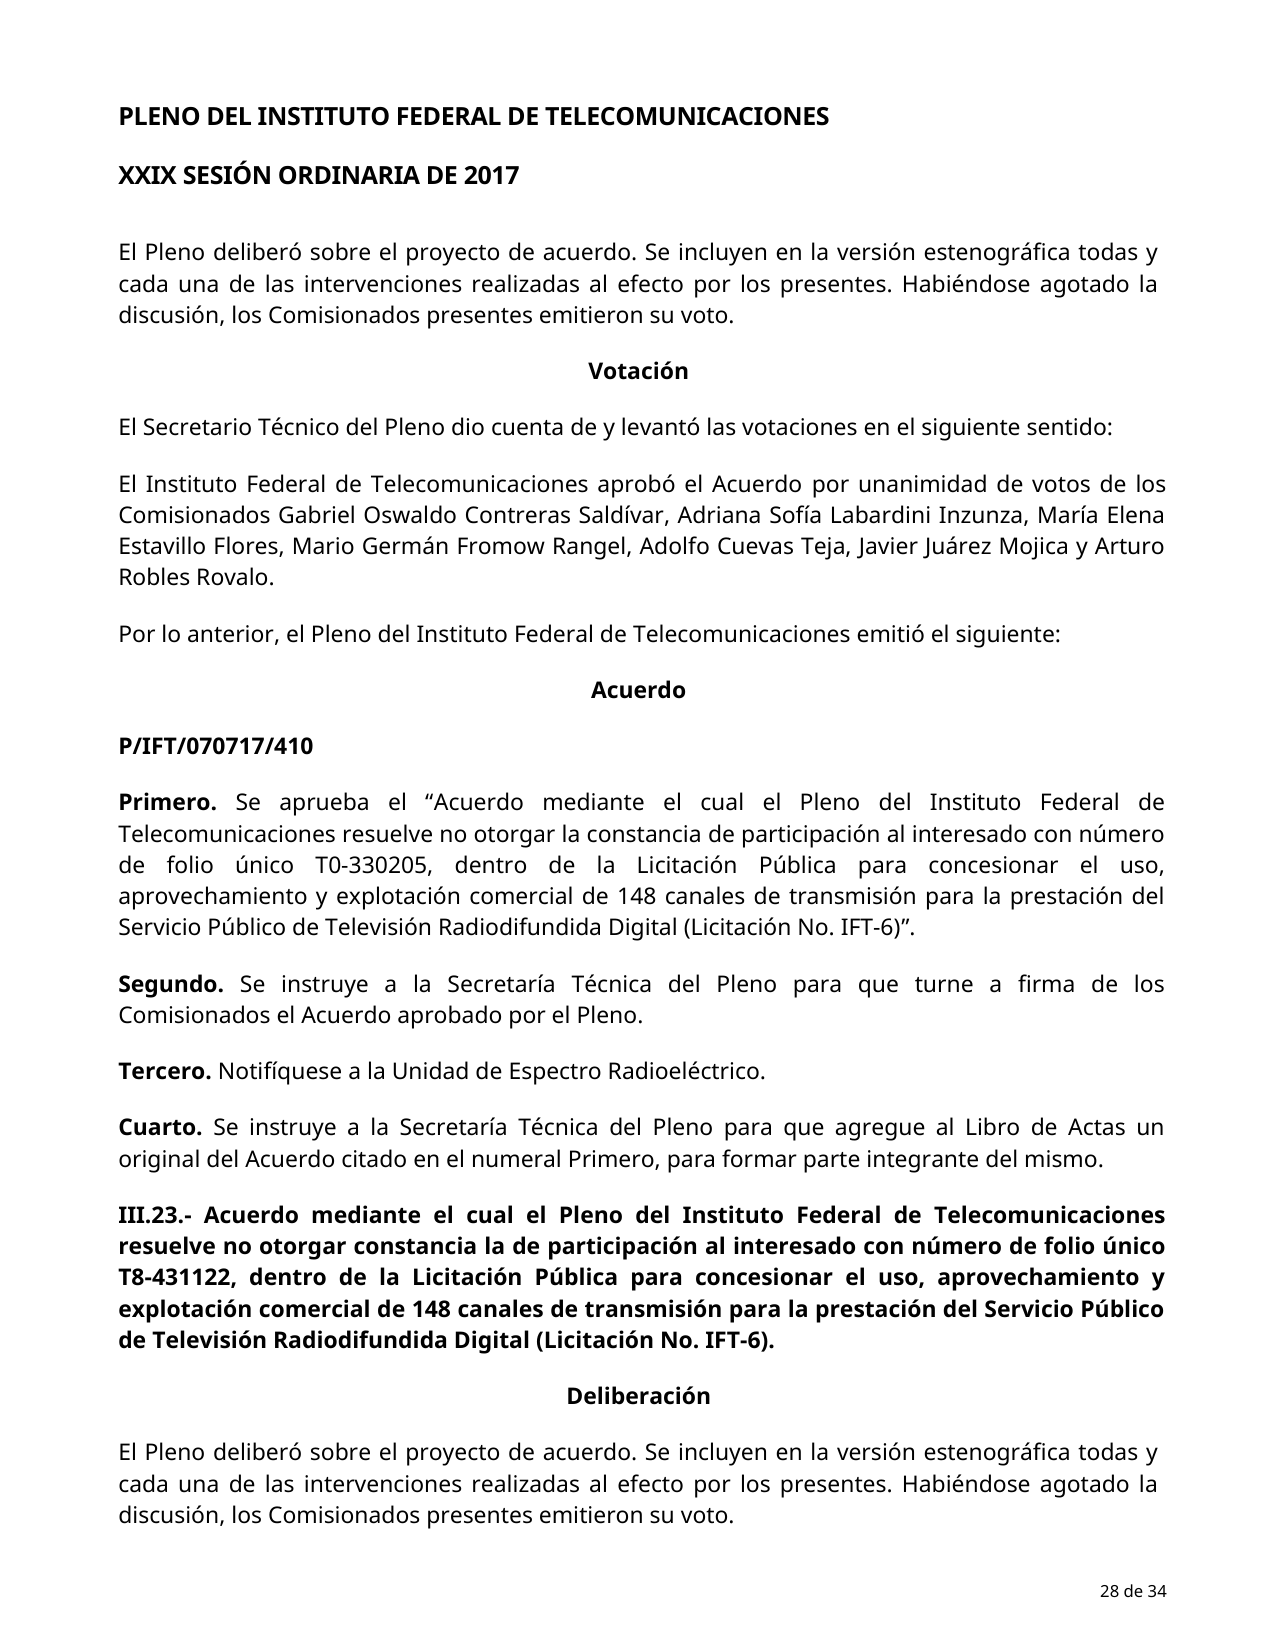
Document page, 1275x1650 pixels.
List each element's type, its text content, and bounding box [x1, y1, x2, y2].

text III.23.- Acuerdo mediante el cual el Pleno del Instituto Federal de Telecomunicaciones resuelve no otorgar constancia la de participación al interesado con número de folio único T8-431122, dentro de la Licitación Pública para concesionar el uso, aprovechamiento y explotación comercial de 148 canales de transmisión para la prestación del Servicio Público de Televisión Radiodifundida Digital (Licitación No. IFT-6). [118, 1199, 1166, 1355]
text El Pleno deliberó sobre el proyecto de acuerdo. Se incluyen en la versión estenográfica todas y cada una de las intervenciones realizadas al efecto por los presentes. Habiéndose agotado la discusión, los Comisionados presentes emitieron su voto. [118, 236, 1159, 330]
text El Secretario Técnico del Pleno dio cuenta de y levantó las votaciones en el siguiente sentido: [118, 411, 1159, 442]
text El Instituto Federal de Telecomunicaciones aprobó el Acuerdo por unanimidad de votos de los Comisionados Gabriel Oswaldo Contreras Saldívar, Adriana Sofía Labardini Inzunza, María Elena Estavillo Flores, Mario Germán Fromow Rangel, Adolfo Cuevas Teja, Javier Juárez Mojica y Arturo Robles Rovalo. [118, 467, 1166, 592]
text Cuarto. Se instruye a la Secretaría Técnica del Pleno para que agregue al Libro de Actas un original del Acuerdo citado en el numeral Primero, para formar parte integrante del mismo. [118, 1111, 1166, 1174]
text P/IFT/070717/410 [118, 730, 1166, 761]
text Tercero. Notifíquese a la Unidad de Espectro Radioeléctrico. [118, 1055, 1166, 1086]
text El Pleno deliberó sobre el proyecto de acuerdo. Se incluyen en la versión estenográfica todas y cada una de las intervenciones realizadas al efecto por los presentes. Habiéndose agotado la discusión, los Comisionados presentes emitieron su voto. [118, 1436, 1159, 1530]
text Acuerdo [118, 674, 1159, 705]
text Votación [118, 355, 1159, 386]
text Por lo anterior, el Pleno del Instituto Federal de Telecomunicaciones emitió el siguiente: [118, 617, 1159, 649]
text Primero. Se aprueba el “Acuerdo mediante el cual el Pleno del Instituto Federal de Telecomunicaciones resuelve no otorgar la constancia de participación al interesado con número de folio único T0-330205, dentro de la Licitación Pública para concesionar el uso, aprovechamiento y explotación comercial de 148 canales de transmisión para la prestación del Servicio Público de Televisión Radiodifundida Digital (Licitación No. IFT-6)”. [118, 786, 1166, 942]
text Segundo. Se instruye a la Secretaría Técnica del Pleno para que turne a firma de los Comisionados el Acuerdo aprobado por el Pleno. [118, 967, 1166, 1030]
text Deliberación [118, 1380, 1159, 1411]
